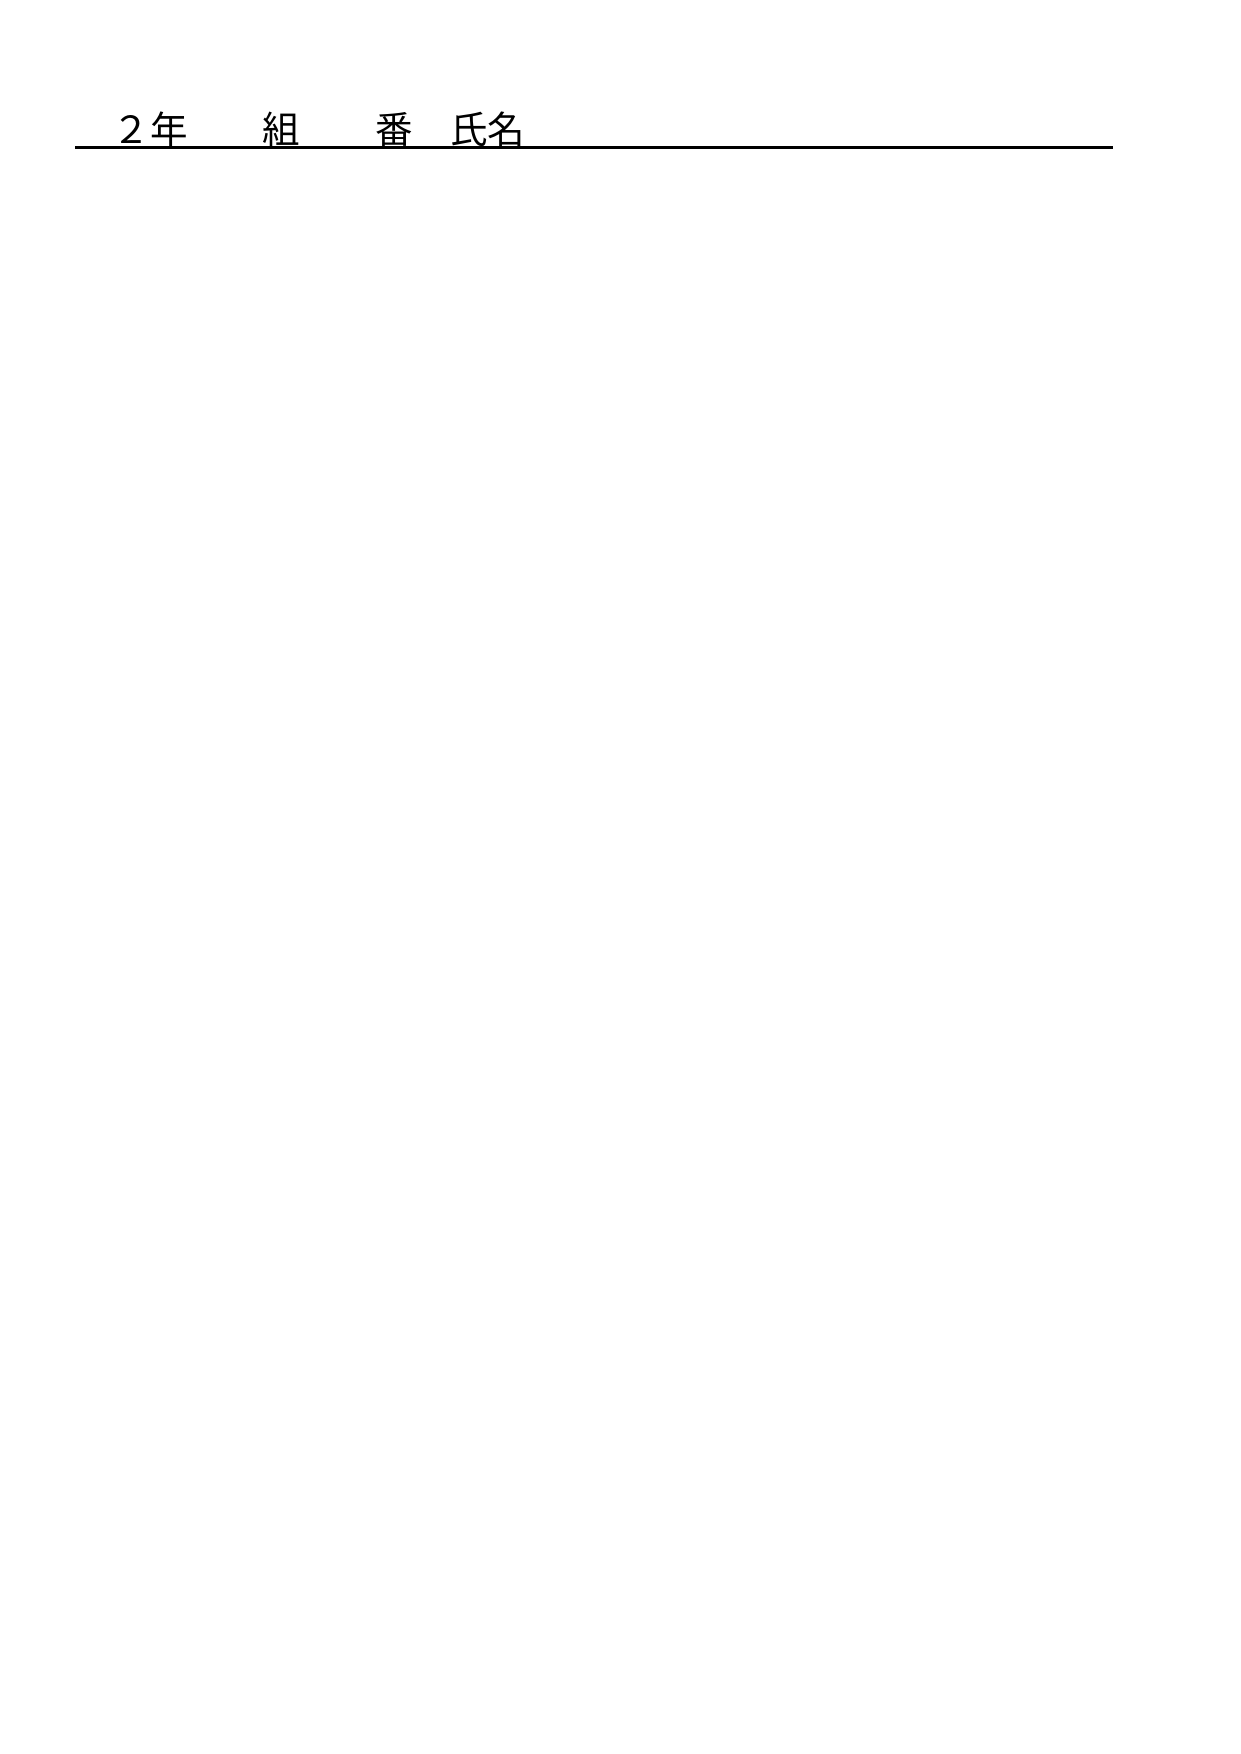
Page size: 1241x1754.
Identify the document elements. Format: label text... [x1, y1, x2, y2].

text ２年 組 番 氏名 [75, 89, 1165, 164]
